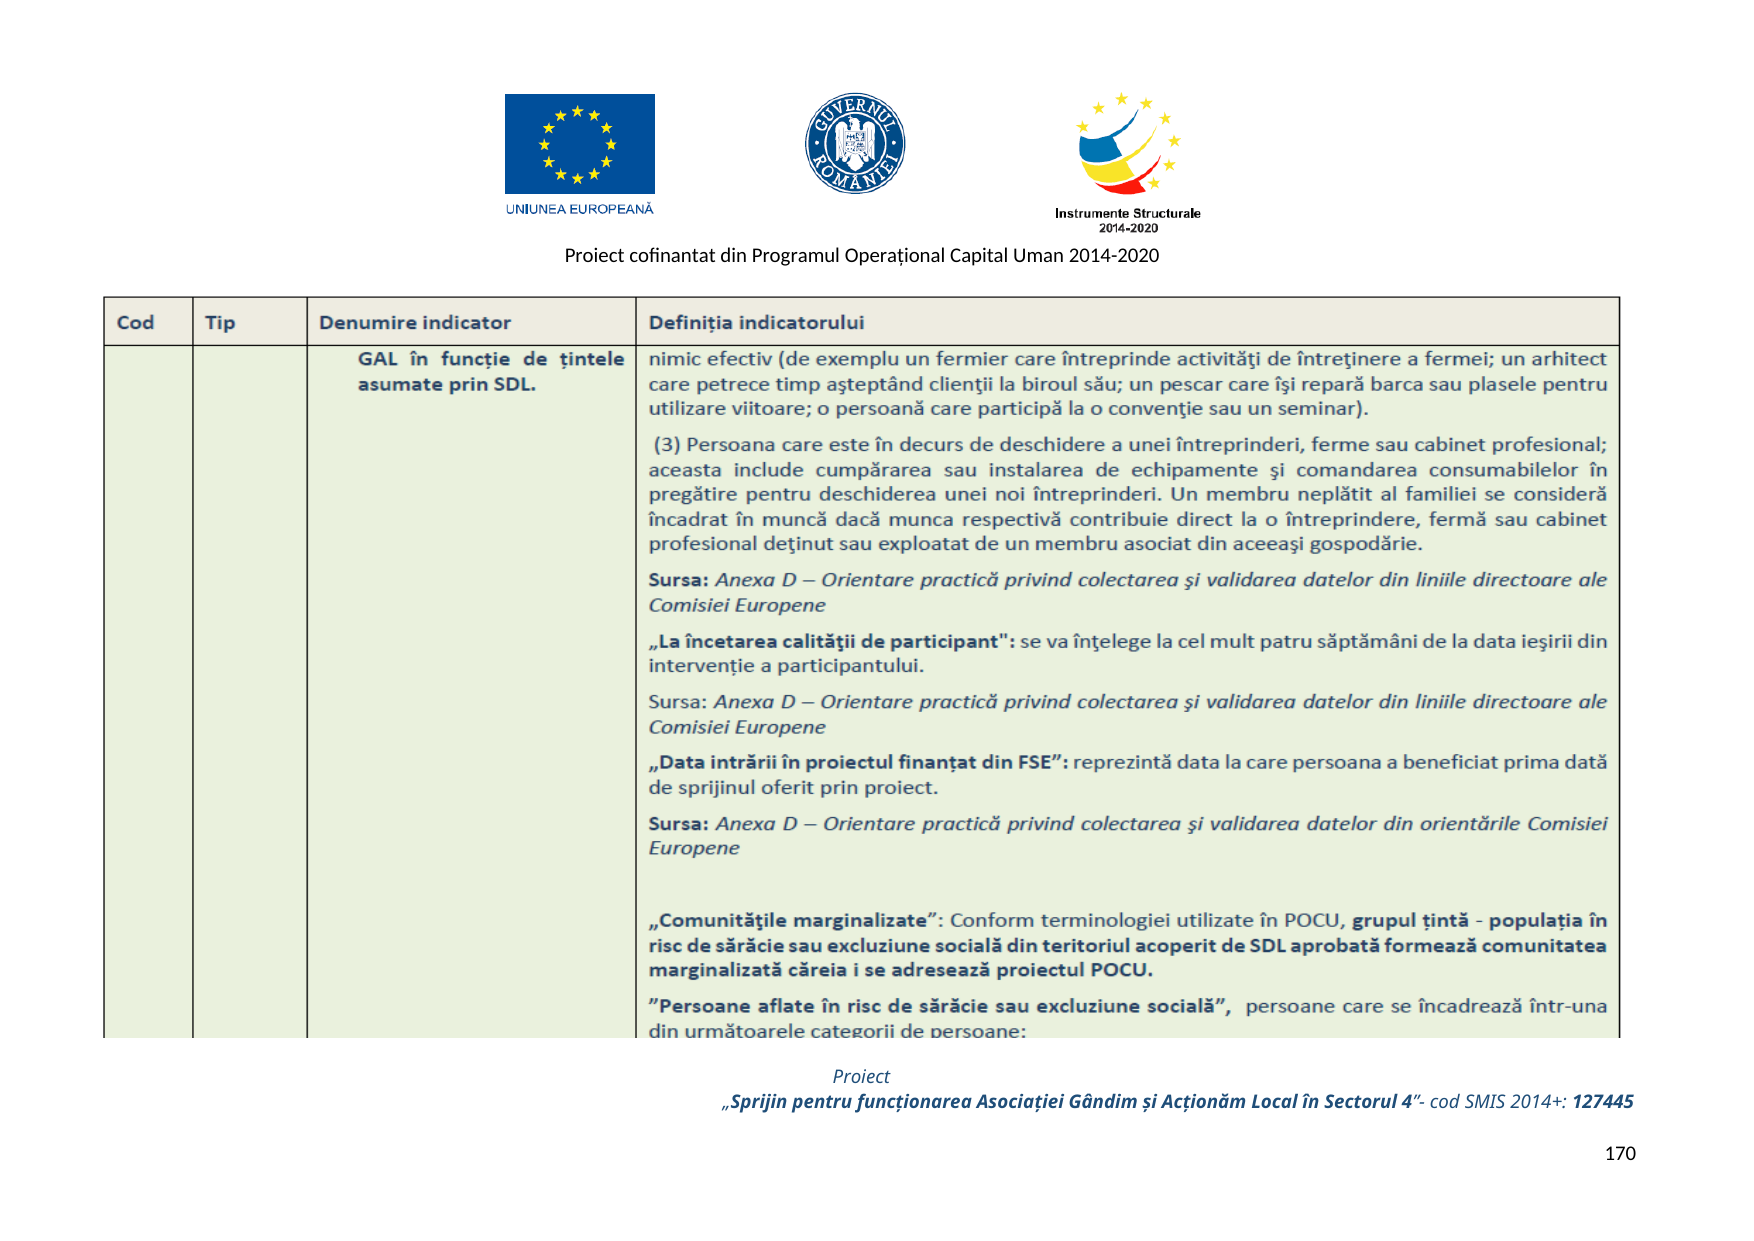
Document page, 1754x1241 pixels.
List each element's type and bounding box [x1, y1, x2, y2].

picture [88, 293, 1636, 1038]
picture [490, 75, 1235, 243]
